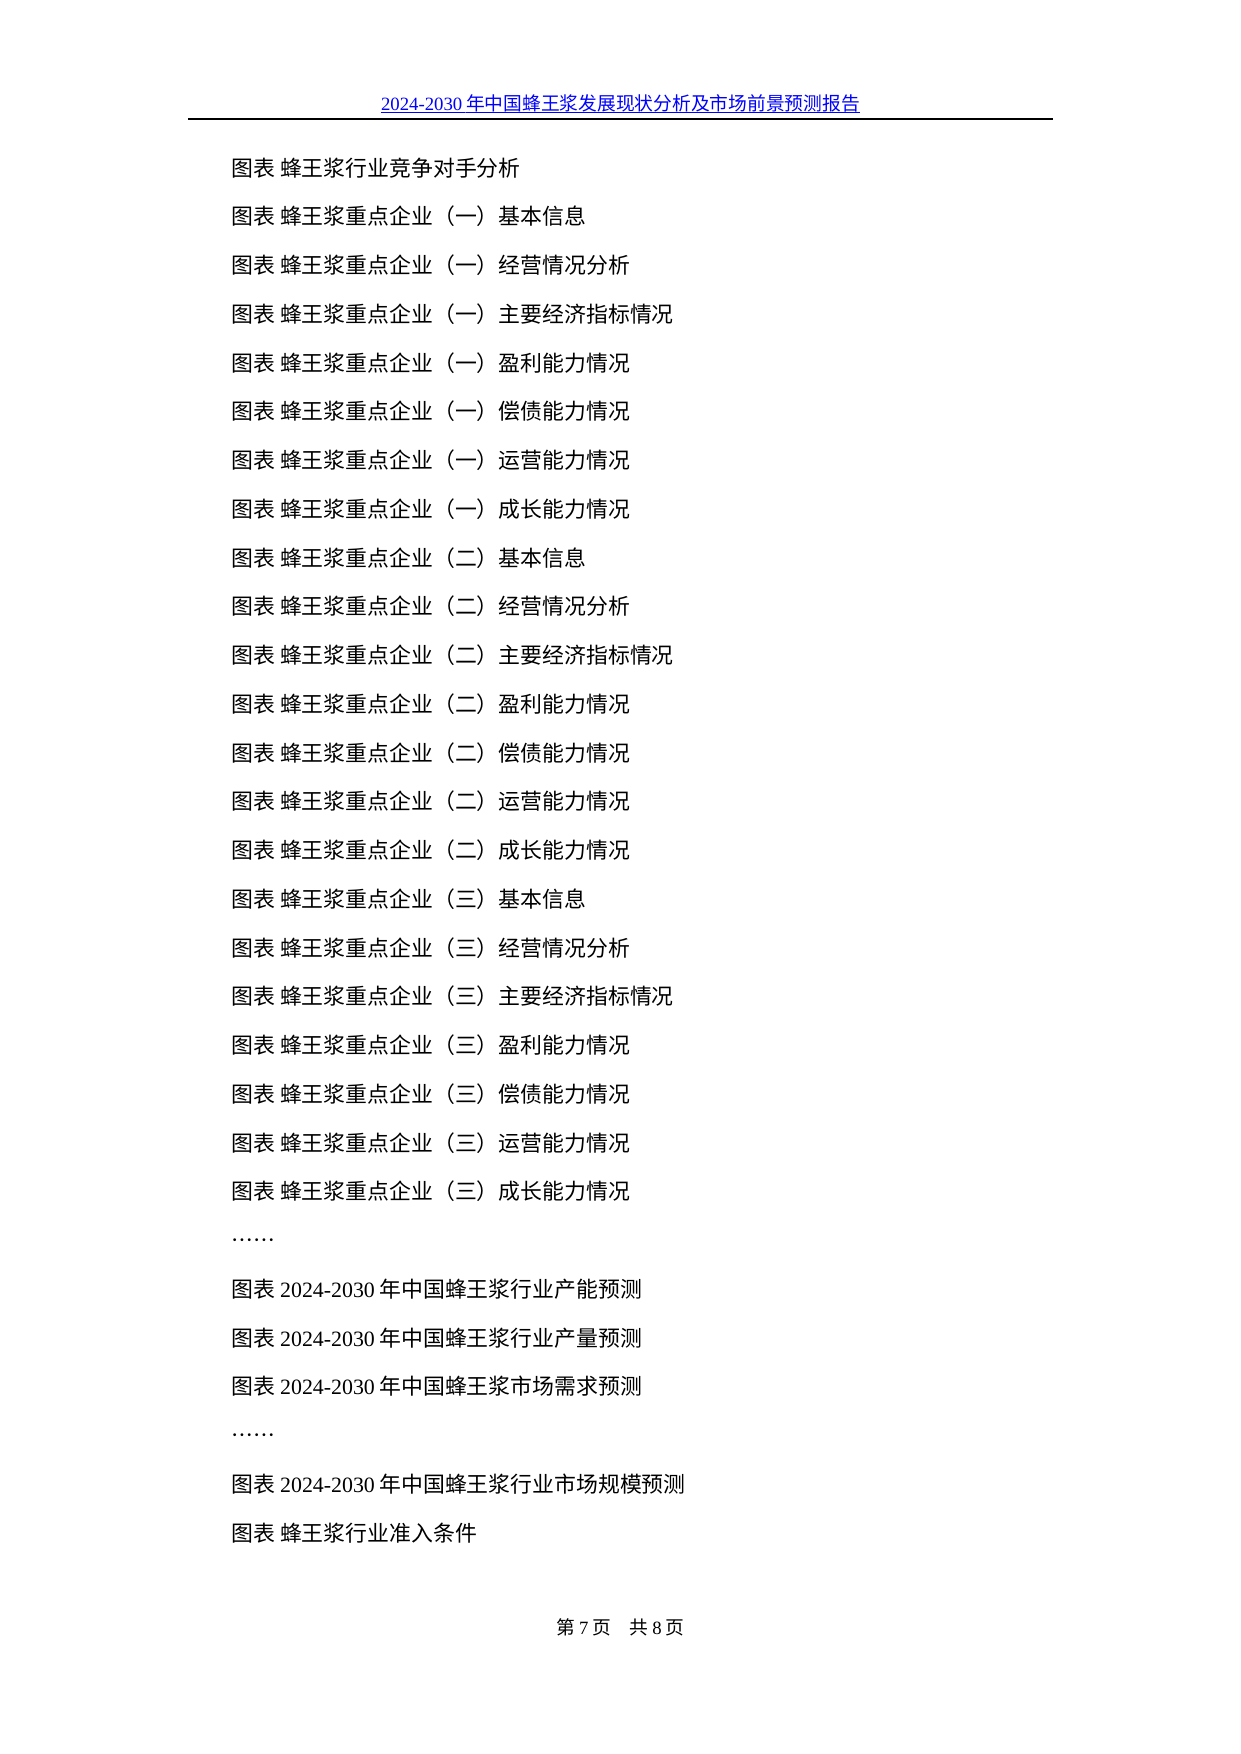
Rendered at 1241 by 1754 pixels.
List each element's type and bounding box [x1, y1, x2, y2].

text [187, 150, 1053, 1548]
